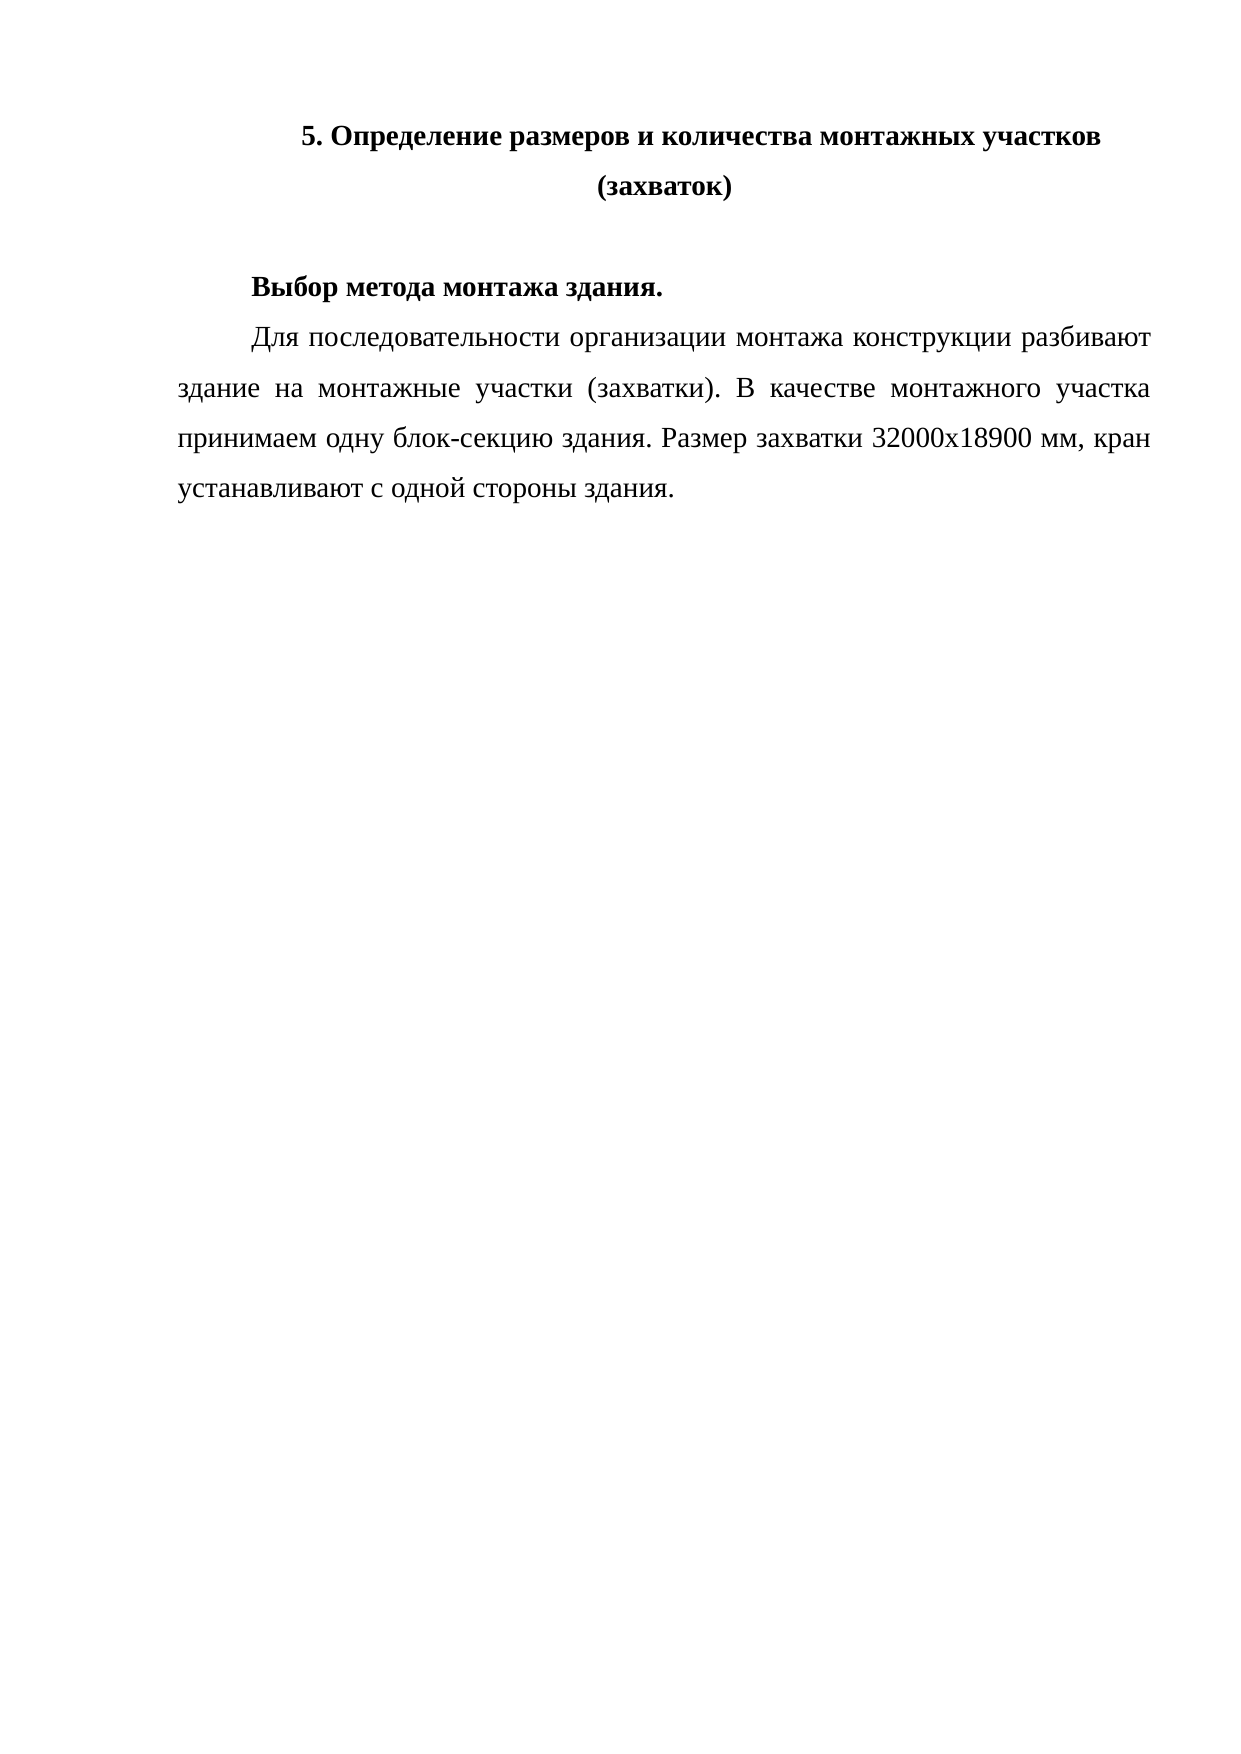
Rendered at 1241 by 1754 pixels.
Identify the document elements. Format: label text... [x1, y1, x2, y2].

text Для последовательности организации монтажа конструкции разбивают здание на монтажные участки (захватки). В качестве монтажного участка принимаем одну блок-секцию здания. Размер захватки 32000x18900 мм, кран устанавливают с одной стороны здания. [177, 319, 1152, 504]
text 5. Определение размеров и количества монтажных участков (захваток) [177, 118, 1152, 202]
text Выбор метода монтажа здания. [177, 269, 1152, 303]
